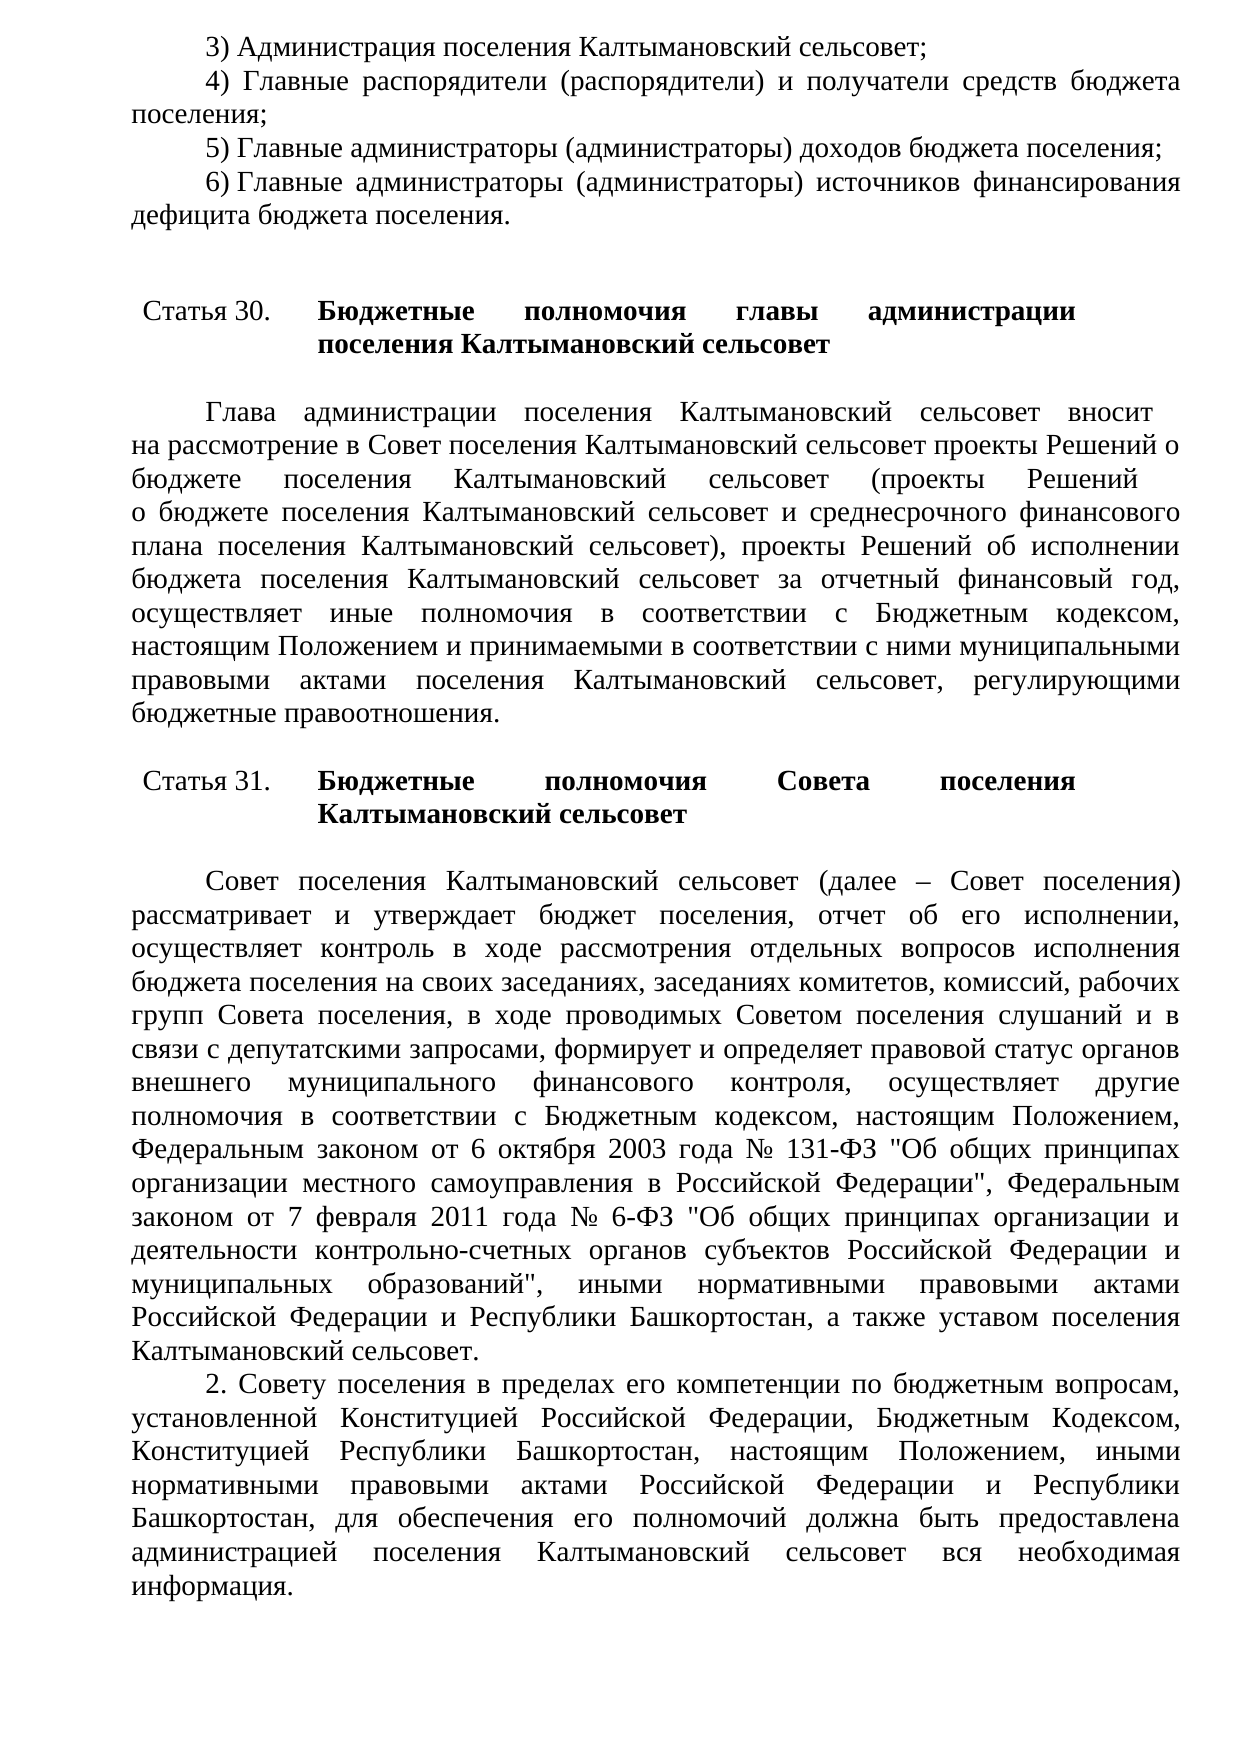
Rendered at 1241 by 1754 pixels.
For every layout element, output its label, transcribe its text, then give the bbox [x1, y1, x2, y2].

text 2. Совету поселения в пределах его компетенции по бюджетным вопросам, установленной Конституцией Российской Федерации, Бюджетным Кодексом, Конституцией Республики Башкортостан, настоящим Положением, иными нормативными правовыми актами Российской Федерации и Республики Башкортостан, для обеспечения его полномочий должна быть предоставлена администрацией поселения Калтымановский сельсовет вся необходимая информация. [131, 1366, 1181, 1601]
text 3) Администрация поселения Калтымановский сельсовет; [131, 29, 1181, 63]
table_header Статья 30. [131, 293, 306, 360]
text 5) Главные администраторы (администраторы) доходов бюджета поселения; [131, 130, 1181, 164]
text 4) Главные распорядители (распорядители) и получатели средств бюджета поселения; [131, 63, 1181, 130]
text 6) Главные администраторы (администраторы) источников финансирования дефицита бюджета поселения. [131, 164, 1181, 231]
table_header Бюджетные полномочия главы администрации поселения Калтымановский сельсовет [306, 293, 1087, 360]
text Глава администрации поселения Калтымановский сельсовет вносит на рассмотрение в Совет поселения Калтымановский сельсовет проекты Решений о бюджете поселения Калтымановский сельсовет (проекты Решений о бюджете поселения Калтымановский сельсовет и среднесрочного финансового плана поселения Калтымановский сельсовет), проекты Решений об исполнении бюджета поселения Калтымановский сельсовет за отчетный финансовый год, осуществляет иные полномочия в соответствии с Бюджетным кодексом, настоящим Положением и принимаемыми в соответствии с ними муниципальными правовыми актами поселения Калтымановский сельсовет, регулирующими бюджетные правоотношения. [131, 394, 1181, 729]
text Совет поселения Калтымановский сельсовет (далее – Совет поселения) рассматривает и утверждает бюджет поселения, отчет об его исполнении, осуществляет контроль в ходе рассмотрения отдельных вопросов исполнения бюджета поселения на своих заседаниях, заседаниях комитетов, комиссий, рабочих групп Совета поселения, в ходе проводимых Советом поселения слушаний и в связи с депутатскими запросами, формирует и определяет правовой статус органов внешнего муниципального финансового контроля, осуществляет другие полномочия в соответствии с Бюджетным кодексом, настоящим Положением, Федеральным законом от 6 октября 2003 года № 131-ФЗ "Об общих принципах организации местного самоуправления в Российской Федерации", Федеральным законом от 7 февраля 2011 года № 6-ФЗ "Об общих принципах организации и деятельности контрольно-счетных органов субъектов Российской Федерации и муниципальных образований", иными нормативными правовыми актами Российской Федерации и Республики Башкортостан, а также уставом поселения Калтымановский сельсовет. [131, 863, 1181, 1366]
table_header Статья 31. [131, 763, 306, 830]
table_header Бюджетные полномочия Совета поселения Калтымановский сельсовет [306, 763, 1087, 830]
